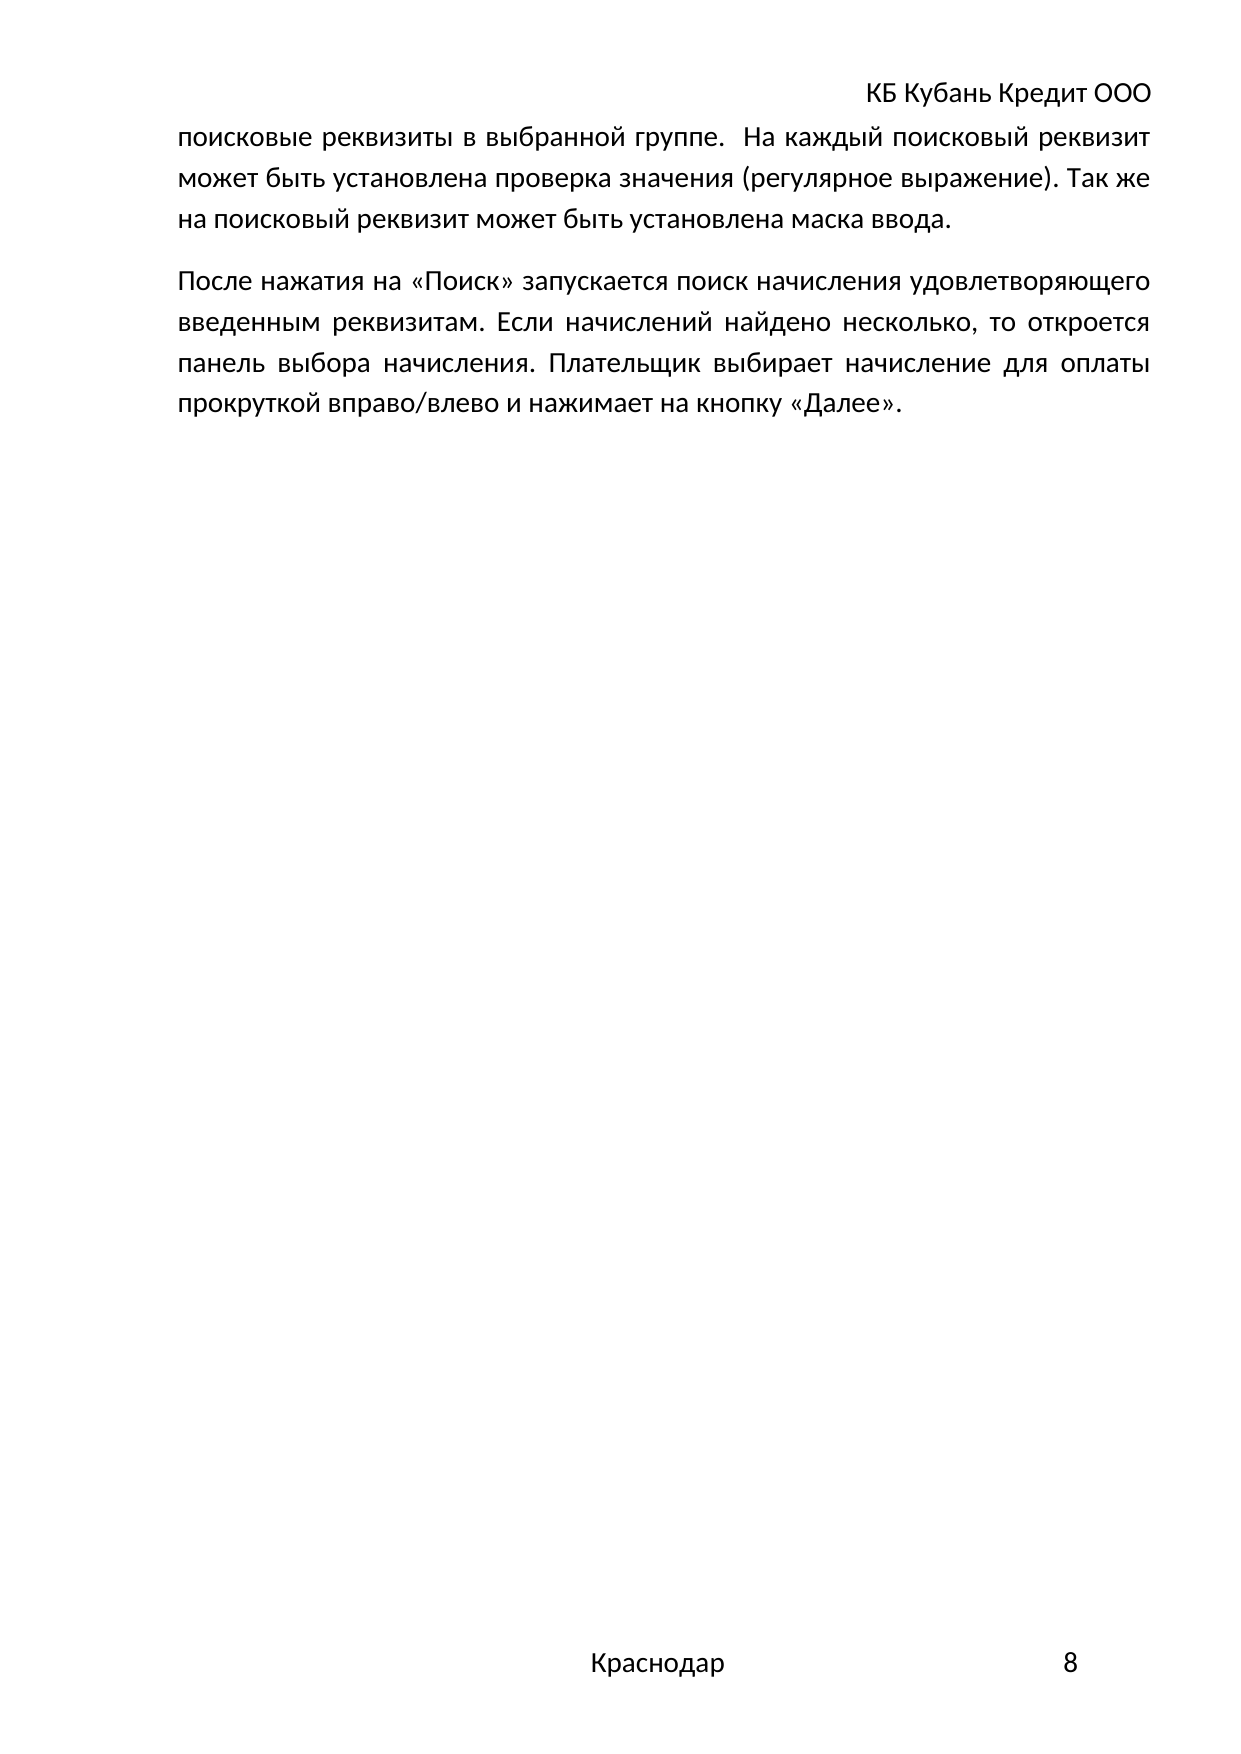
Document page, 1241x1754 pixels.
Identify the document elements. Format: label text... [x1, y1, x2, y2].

text После нажатия на «Поиск» запускается поиск начисления удовлетворяющего введенным реквизитам. Если начислений найдено несколько, то откроется панель выбора начисления. Плательщик выбирает начисление для оплаты прокруткой вправо/влево и нажимает на кнопку «Далее». [177, 262, 1152, 420]
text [177, 118, 1152, 236]
